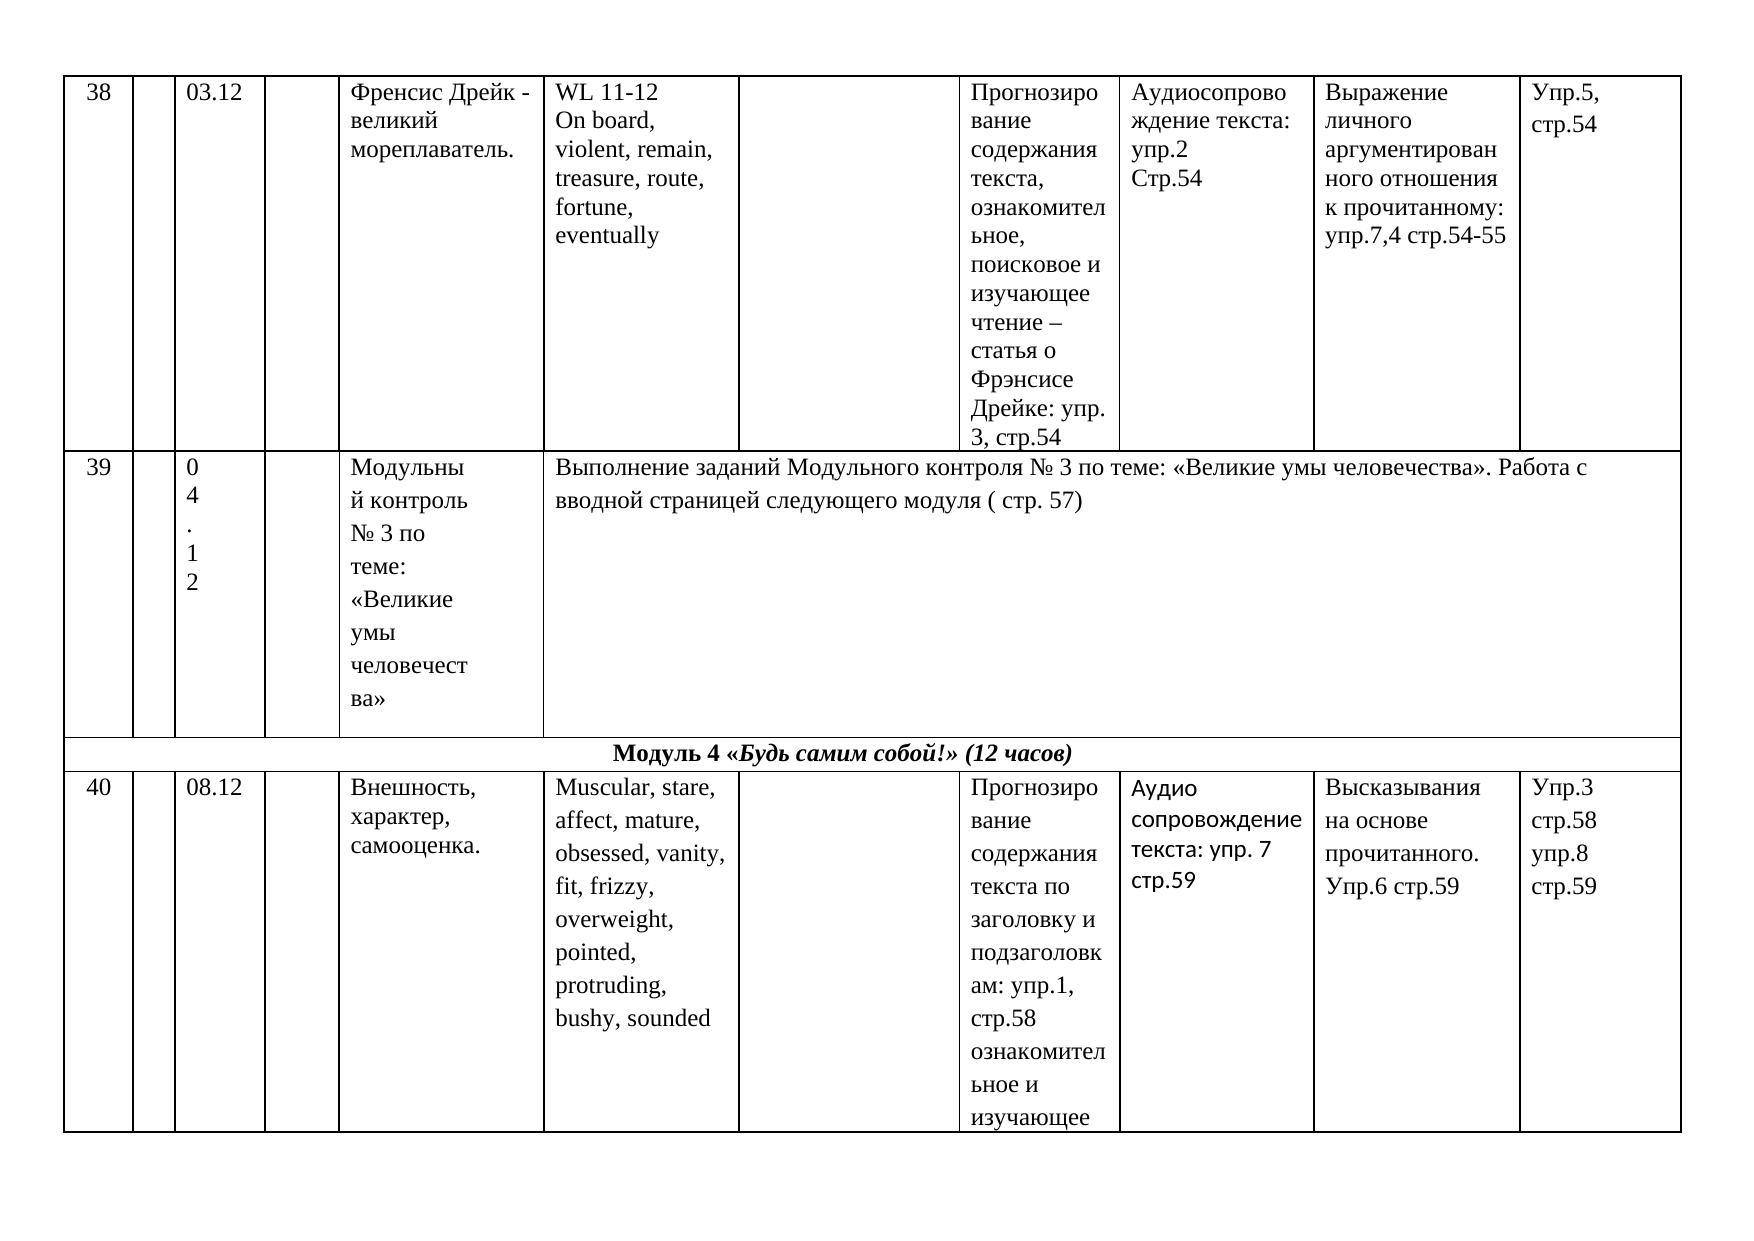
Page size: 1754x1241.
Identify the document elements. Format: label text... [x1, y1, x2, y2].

table_cell Прогнозирование содержания текста, ознакомительное, поисковое и изучающее чтение – статья о Фрэнсисе Дрейке: упр. 3, стр.54 [960, 77, 1119, 450]
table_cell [545, 772, 738, 1131]
table_cell [266, 452, 339, 736]
table_cell 08.12 [176, 772, 264, 1131]
table_cell WL 11-12 On board, violent, remain, treasure, route, fortune, eventually [545, 77, 738, 450]
table_cell [134, 77, 174, 450]
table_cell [1121, 772, 1313, 1131]
table_cell Модульный контроль № 3 по теме: «Великие умы человечества» [340, 452, 543, 736]
table_cell 04.12 [176, 452, 264, 736]
table_cell Френсис Дрейк - великий мореплаватель. [340, 77, 543, 450]
table_cell Аудиосопровождение текста: упр.2 Стр.54 [1120, 77, 1313, 450]
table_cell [1521, 772, 1680, 1131]
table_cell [1315, 772, 1519, 1131]
table_cell [266, 77, 338, 450]
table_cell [340, 772, 543, 1131]
table_cell [740, 772, 959, 1131]
table_cell Модуль 4 «Будь самим собой!» (12 часов) [65, 738, 1680, 771]
table_cell 39 [65, 452, 132, 736]
table_cell Выражение личного аргументированного отношения к прочитанному: упр.7,4 стр.54-55 [1315, 77, 1519, 450]
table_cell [960, 772, 1119, 1131]
table_cell 38 [65, 77, 132, 450]
table_cell Выполнение заданий Модульного контроля № 3 по теме: «Великие умы человечества». Работа с вводной страницей следующего модуля ( стр. 57) [544, 452, 1680, 736]
table_cell [266, 772, 338, 1131]
table_cell Упр.5, стр.54 [1521, 77, 1680, 450]
table_cell 03.12 [176, 77, 264, 450]
table_cell [134, 452, 174, 736]
table_cell [134, 772, 174, 1131]
table_cell [740, 77, 959, 450]
table_cell 40 [65, 772, 132, 1131]
